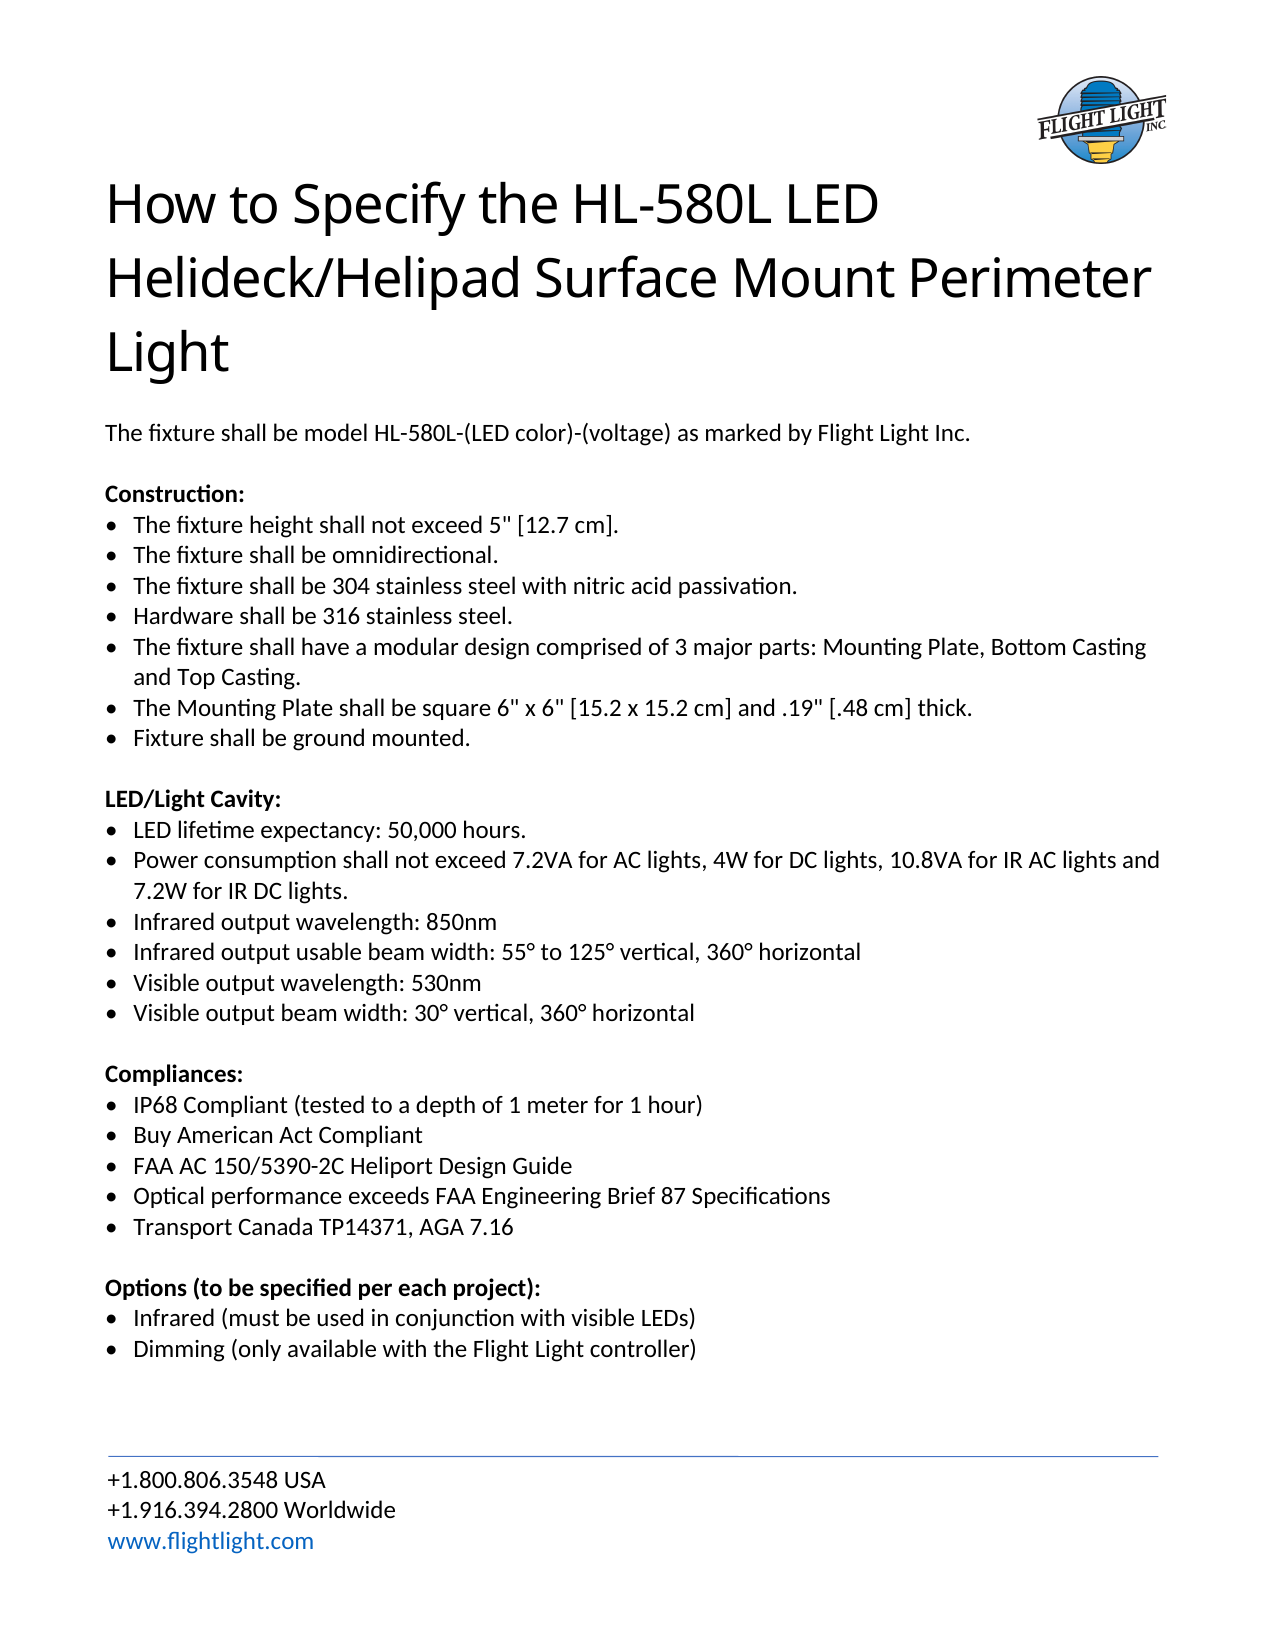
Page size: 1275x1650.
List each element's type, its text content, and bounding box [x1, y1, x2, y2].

text • Visible output beam width: 30° vertical, 360° horizontal [105, 997, 1170, 1028]
text • The fixture height shall not exceed 5" [12.7 cm]. [105, 509, 1170, 539]
text • LED lifetime expectancy: 50,000 hours. [105, 814, 1170, 844]
title How to Specify the HL-580L LED Helideck/Helipad Surface Mount Perimeter Light [105, 166, 1170, 387]
text • Infrared output wavelength: 850nm [105, 906, 1170, 936]
text • Dimming (only available with the Flight Light controller) [105, 1333, 1170, 1363]
text The fixture shall be model HL-580L-(LED color)-(voltage) as marked by Flight Light Inc. [105, 417, 1170, 448]
text • Infrared (must be used in conjunction with visible LEDs) [105, 1302, 1170, 1333]
text Options (to be specified per each project): [105, 1272, 1170, 1302]
text • Transport Canada TP14371, AGA 7.16 [105, 1211, 1170, 1241]
text • Hardware shall be 316 stainless steel. [105, 600, 1170, 631]
text Compliances: [105, 1058, 1170, 1089]
text • The fixture shall be omnidirectional. [105, 539, 1170, 570]
text • Power consumption shall not exceed 7.2VA for AC lights, 4W for DC lights, 10.8VA for IR AC lights and 7.2W for IR DC lights. [105, 844, 1170, 906]
text Construction: [105, 478, 1170, 509]
text • Optical performance exceeds FAA Engineering Brief 87 Specifications [105, 1180, 1170, 1211]
text • FAA AC 150/5390-2C Heliport Design Guide [105, 1150, 1170, 1180]
text • Fixture shall be ground mounted. [105, 722, 1170, 753]
text LED/Light Cavity: [105, 783, 1170, 814]
text • The Mounting Plate shall be square 6" x 6" [15.2 x 15.2 cm] and .19" [.48 cm] thick. [105, 692, 1170, 722]
text • Infrared output usable beam width: 55° to 125° vertical, 360° horizontal [105, 936, 1170, 967]
text • IP68 Compliant (tested to a depth of 1 meter for 1 hour) [105, 1089, 1170, 1119]
text • The fixture shall be 304 stainless steel with nitric acid passivation. [105, 570, 1170, 600]
text • The fixture shall have a modular design comprised of 3 major parts: Mounting Plate, Bottom Casting and Top Casting. [105, 631, 1170, 692]
text • Buy American Act Compliant [105, 1119, 1170, 1150]
picture [1037, 76, 1167, 164]
text • Visible output wavelength: 530nm [105, 967, 1170, 997]
